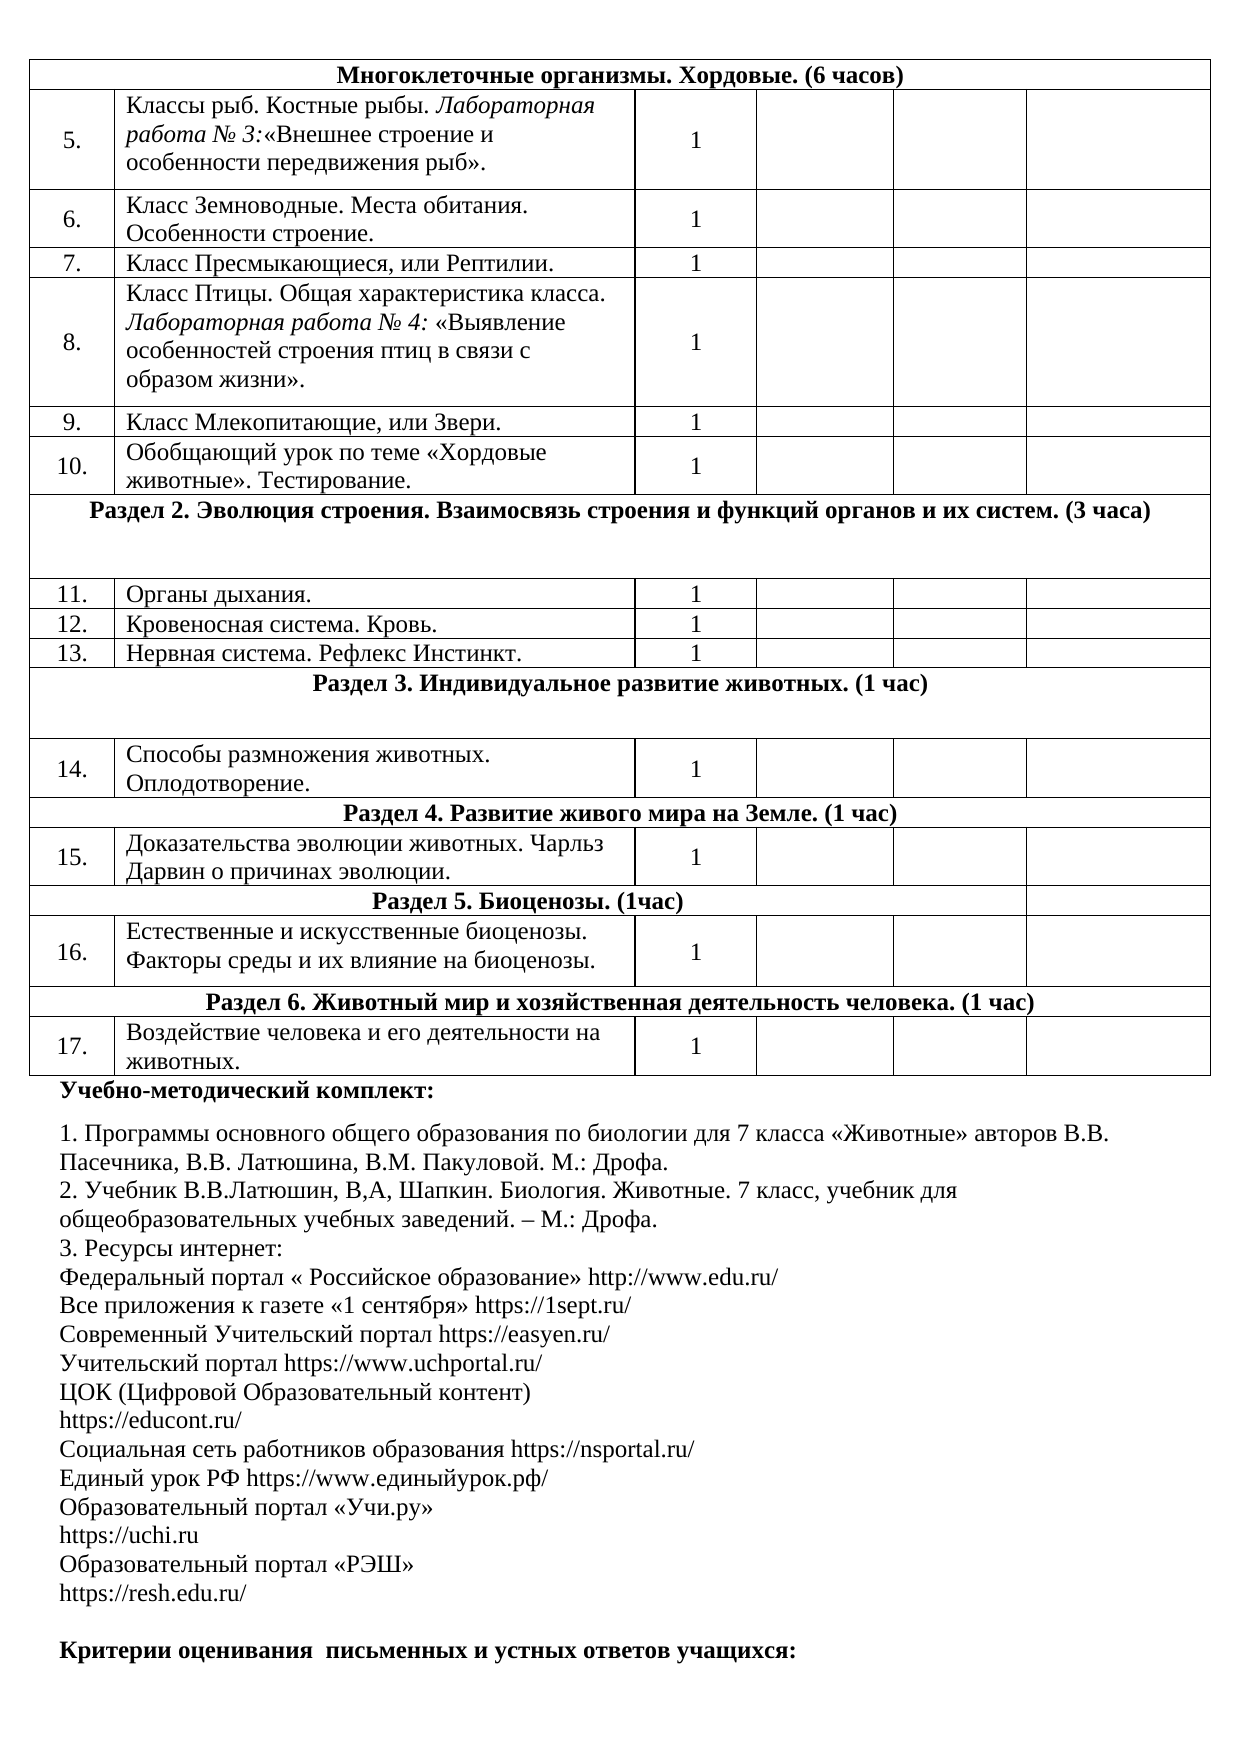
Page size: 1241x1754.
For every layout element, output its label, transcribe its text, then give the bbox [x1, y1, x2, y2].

table_cell 1 [636, 739, 756, 797]
table_cell [894, 1017, 1026, 1074]
text 2. Учебник В.В.Латюшин, В,А, Шапкин. Биология. Животные. 7 класс, учебник для общеобразовательных учебных заведений. – М.: Дрофа. [59, 1175, 1181, 1233]
text 3. Ресурсы интернет: [59, 1233, 1181, 1262]
table_cell 1 [636, 916, 756, 986]
table_cell 1 [636, 639, 756, 667]
table_cell 16. [30, 916, 114, 986]
table_cell [894, 190, 1026, 247]
table_cell [1027, 190, 1210, 247]
table_cell [757, 248, 893, 277]
table_cell [894, 248, 1026, 277]
table_cell Класс Земноводные. Места обитания. Особенности строение. [115, 190, 634, 247]
table_cell 1 [636, 437, 756, 494]
table_cell [1027, 579, 1210, 608]
table_cell 11. [30, 579, 114, 608]
table_cell 5. [30, 90, 114, 189]
table_cell [1027, 248, 1210, 277]
table_cell Способы размножения животных. Оплодотворение. [115, 739, 634, 797]
table_cell [757, 190, 893, 247]
table_cell [757, 579, 893, 608]
table_cell [757, 739, 893, 797]
table_cell [894, 609, 1026, 637]
table_cell [894, 278, 1026, 406]
table_cell [1027, 278, 1210, 406]
table_cell 1 [636, 278, 756, 406]
table_cell [894, 90, 1026, 189]
table_cell 8. [30, 278, 114, 406]
table_cell Класс Млекопитающие, или Звери. [115, 407, 634, 436]
table_cell Доказательства эволюции животных. Чарльз Дарвин о причинах эволюции. [115, 828, 634, 885]
table_cell [1027, 886, 1210, 915]
table_cell [1027, 639, 1210, 667]
table_cell Кровеносная система. Кровь. [115, 609, 634, 637]
table_cell [757, 90, 893, 189]
table_cell Раздел 5. Биоценозы. (1час) [30, 886, 1026, 915]
table_cell Раздел 2. Эволюция строения. Взаимосвязь строения и функций органов и их систем. (3 часа) [30, 495, 1210, 578]
table_cell 1 [636, 407, 756, 436]
text 1. Программы основного общего образования по биологии для 7 класса «Животные» авторов В.В. Пасечника, В.В. Латюшина, В.М. Пакуловой. М.: Дрофа. [59, 1118, 1181, 1175]
table_cell Класс Пресмыкающиеся, или Рептилии. [115, 248, 634, 277]
table_cell [1027, 828, 1210, 885]
table_cell 7. [30, 248, 114, 277]
table_cell 15. [30, 828, 114, 885]
table_cell [757, 437, 893, 494]
text Критерии оценивания письменных и устных ответов учащихся: [59, 1635, 1181, 1664]
table_cell 1 [636, 90, 756, 189]
table_cell [757, 278, 893, 406]
table_cell 1 [636, 248, 756, 277]
table_cell Раздел 6. Животный мир и хозяйственная деятельность человека. (1 час) [30, 987, 1210, 1016]
table_cell 1 [636, 579, 756, 608]
table_cell [757, 1017, 893, 1074]
table_cell 1 [636, 1017, 756, 1074]
table_cell [757, 639, 893, 667]
table_cell [1027, 916, 1210, 986]
table_cell 14. [30, 739, 114, 797]
table_cell Обобщающий урок по теме «Хордовые животные». Тестирование. [115, 437, 634, 494]
table_cell 1 [636, 609, 756, 637]
table_cell [894, 407, 1026, 436]
table_cell Класс Птицы. Общая характеристика класса. Лабораторная работа № 4: «Выявление особенностей строения птиц в связи с образом жизни». [115, 278, 634, 406]
table_cell [894, 579, 1026, 608]
table_cell Нервная система. Рефлекс Инстинкт. [115, 639, 634, 667]
table_cell Классы рыб. Костные рыбы. Лабораторная работа № 3:«Внешнее строение и особенности передвижения рыб». [115, 90, 634, 189]
table_cell [894, 916, 1026, 986]
table_cell [1027, 407, 1210, 436]
table_cell [894, 739, 1026, 797]
table_cell [894, 828, 1026, 885]
table_cell [1027, 90, 1210, 189]
text Учебно-методический комплект: [59, 1076, 1181, 1104]
table_cell Органы дыхания. [115, 579, 634, 608]
table_cell Раздел 3. Индивидуальное развитие животных. (1 час) [30, 668, 1210, 738]
table_cell [1027, 609, 1210, 637]
table_cell 13. [30, 639, 114, 667]
table_cell [757, 916, 893, 986]
table_cell [894, 639, 1026, 667]
table_cell 1 [636, 828, 756, 885]
table_cell 1 [636, 190, 756, 247]
table_cell Раздел 4. Развитие живого мира на Земле. (1 час) [30, 798, 1210, 827]
table_cell 17. [30, 1017, 114, 1074]
table_cell 9. [30, 407, 114, 436]
table_cell [1027, 437, 1210, 494]
table_cell [757, 407, 893, 436]
table_cell [757, 609, 893, 637]
table_cell [894, 437, 1026, 494]
table_cell 10. [30, 437, 114, 494]
table_cell Естественные и искусственные биоценозы. Факторы среды и их влияние на биоценозы. [115, 916, 634, 986]
table_cell [1027, 1017, 1210, 1074]
table_cell 12. [30, 609, 114, 637]
table_cell Многоклеточные организмы. Хордовые. (6 часов) [30, 60, 1210, 89]
table_cell [1027, 739, 1210, 797]
table_cell [757, 828, 893, 885]
table_cell 6. [30, 190, 114, 247]
table_cell Воздействие человека и его деятельности на животных. [115, 1017, 634, 1074]
text Федеральный портал « Российское образование» http://www.edu.ru/ Все приложения к газете «1 сентября» https://1sept.ru/ Современный Учительский портал https://easyen.ru/ Учительский портал https://www.uchportal.ru/ ЦОК (Цифровой Образовательный контент) https://educont.ru/ Социальная сеть работников образования https://nsportal.ru/ Единый урок РФ https://www.единыйурок.рф/ Образовательный портал «Учи.ру» https://uchi.ru Образовательный портал «РЭШ» https://resh.edu.ru/ [59, 1262, 1181, 1607]
